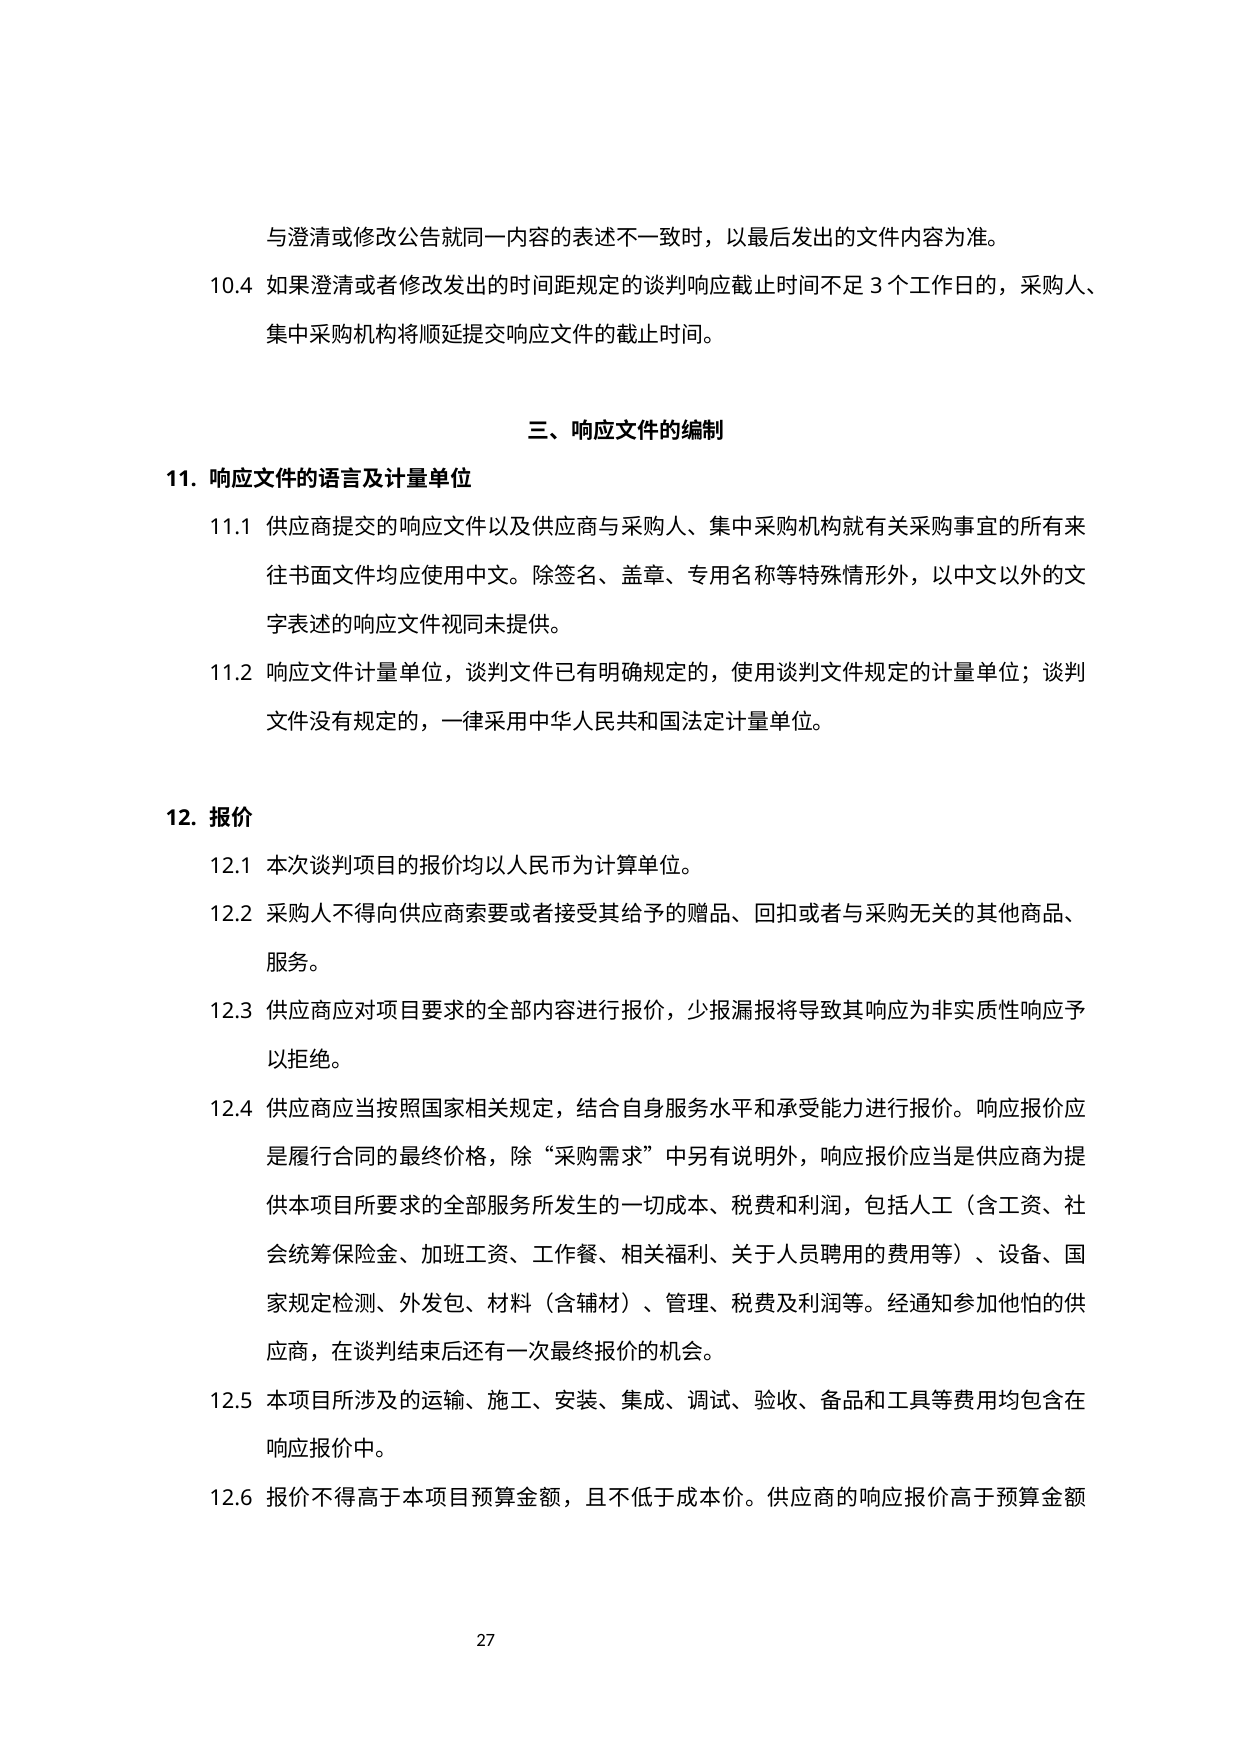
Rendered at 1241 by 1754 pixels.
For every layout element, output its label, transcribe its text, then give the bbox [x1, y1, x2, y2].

list 供应商应对项目要求的全部内容进行报价，少报漏报将导致其响应为非实质性响应予以拒绝。 [209, 993, 1087, 1074]
list 报价 [165, 799, 1087, 832]
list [209, 1479, 1087, 1512]
text 三、响应文件的编制 [165, 412, 1087, 445]
list 本项目所涉及的运输、施工、安装、集成、调试、验收、备品和工具等费用均包含在响应报价中。 [209, 1382, 1087, 1463]
list 如果澄清或者修改发出的时间距规定的谈判响应截止时间不足3个工作日的，采购人、集中采购机构将顺延提交响应文件的截止时间。 [209, 268, 1087, 349]
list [209, 219, 1087, 252]
list 采购人不得向供应商索要或者接受其给予的赠品、回扣或者与采购无关的其他商品、服务。 [209, 896, 1087, 977]
list 本次谈判项目的报价均以人民币为计算单位。 [209, 848, 1087, 880]
list 响应文件计量单位，谈判文件已有明确规定的，使用谈判文件规定的计量单位；谈判文件没有规定的，一律采用中华人民共和国法定计量单位。 [209, 655, 1087, 736]
list 供应商提交的响应文件以及供应商与采购人、集中采购机构就有关采购事宜的所有来往书面文件均应使用中文。除签名、盖章、专用名称等特殊情形外，以中文以外的文字表述的响应文件视同未提供。 [209, 509, 1087, 639]
list 供应商应当按照国家相关规定，结合自身服务水平和承受能力进行报价。响应报价应是履行合同的最终价格，除“采购需求”中另有说明外，响应报价应当是供应商为提供本项目所要求的全部服务所发生的一切成本、税费和利润，包括人工（含工资、社会统筹保险金、加班工资、工作餐、相关福利、关于人员聘用的费用等）、设备、国家规定检测、外发包、材料（含辅材）、管理、税费及利润等。经通知参加他怕的供应商，在谈判结束后还有一次最终报价的机会。 [209, 1090, 1087, 1366]
list 响应文件的语言及计量单位 [165, 461, 1087, 493]
